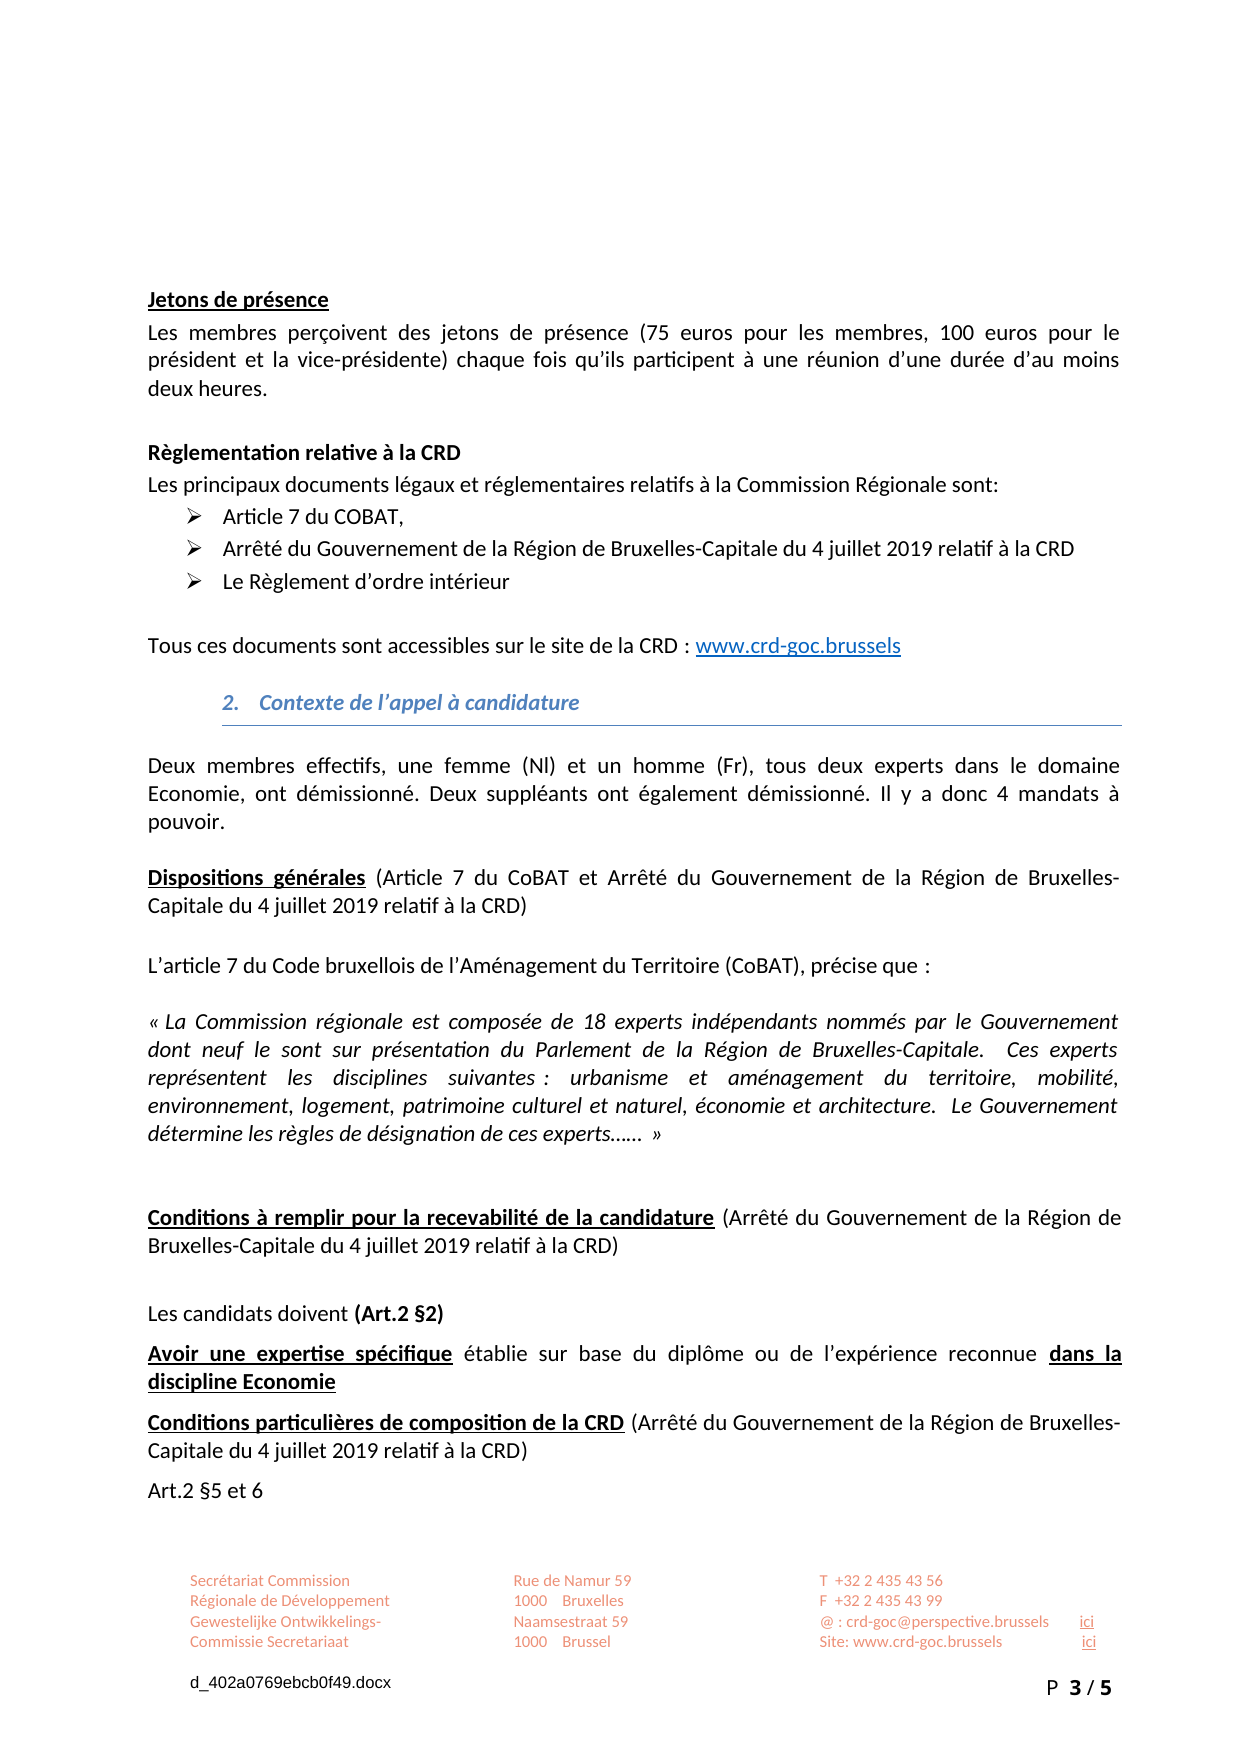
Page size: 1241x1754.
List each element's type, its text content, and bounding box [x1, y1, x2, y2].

text Conditions particulières de composition de la CRD (Arrêté du Gouvernement de la Région de Bruxelles-Capitale du 4 juillet 2019 relatif à la CRD) [148, 1408, 1122, 1464]
list Le Règlement d’ordre intérieur [185, 567, 1122, 595]
text L’article 7 du Code bruxellois de l’Aménagement du Territoire (CoBAT), précise que : [148, 951, 1122, 979]
list Les candidats doivent (Art.2 §2) [148, 1299, 1122, 1327]
list Jetons de présence [148, 285, 1122, 313]
text Deux membres effectifs, une femme (Nl) et un homme (Fr), tous deux experts dans le domaine Economie, ont démissionné. Deux suppléants ont également démissionné. Il y a donc 4 mandats à pouvoir. [148, 751, 1122, 835]
list Article 7 du COBAT, [185, 502, 1122, 530]
list Avoir une expertise spécifique établie sur base du diplôme ou de l’expérience reconnue dans la discipline Economie [148, 1339, 1122, 1395]
list Les principaux documents légaux et réglementaires relatifs à la Commission Régionale sont: [148, 470, 1122, 498]
text Art.2 §5 et 6 [148, 1476, 1122, 1504]
list Conditions à remplir pour la recevabilité de la candidature (Arrêté du Gouvernement de la Région de Bruxelles-Capitale du 4 juillet 2019 relatif à la CRD) [148, 1203, 1122, 1259]
list Les membres perçoivent des jetons de présence (75 euros pour les membres, 100 euros pour le président et la vice-présidente) chaque fois qu’ils participent à une réunion d’une durée d’au moins deux heures. [148, 318, 1122, 402]
list Tous ces documents sont accessibles sur le site de la CRD : www.crd-goc.brussels [148, 631, 1122, 659]
list Règlementation relative à la CRD [148, 438, 1122, 466]
list Arrêté du Gouvernement de la Région de Bruxelles-Capitale du 4 juillet 2019 relatif à la CRD [185, 534, 1122, 563]
list Dispositions générales (Article 7 du CoBAT et Arrêté du Gouvernement de la Région de Bruxelles-Capitale du 4 juillet 2019 relatif à la CRD) [148, 863, 1122, 919]
text Contexte de l’appel à candidature [222, 688, 1122, 725]
text « La Commission régionale est composée de 18 experts indépendants nommés par le Gouvernement dont neuf le sont sur présentation du Parlement de la Région de Bruxelles-Capitale. Ces experts représentent les disciplines suivantes : urbanisme et aménagement du territoire, mobilité, environnement, logement, patrimoine culturel et naturel, économie et architecture. Le Gouvernement détermine les règles de désignation de ces experts…… » [148, 1007, 1122, 1147]
